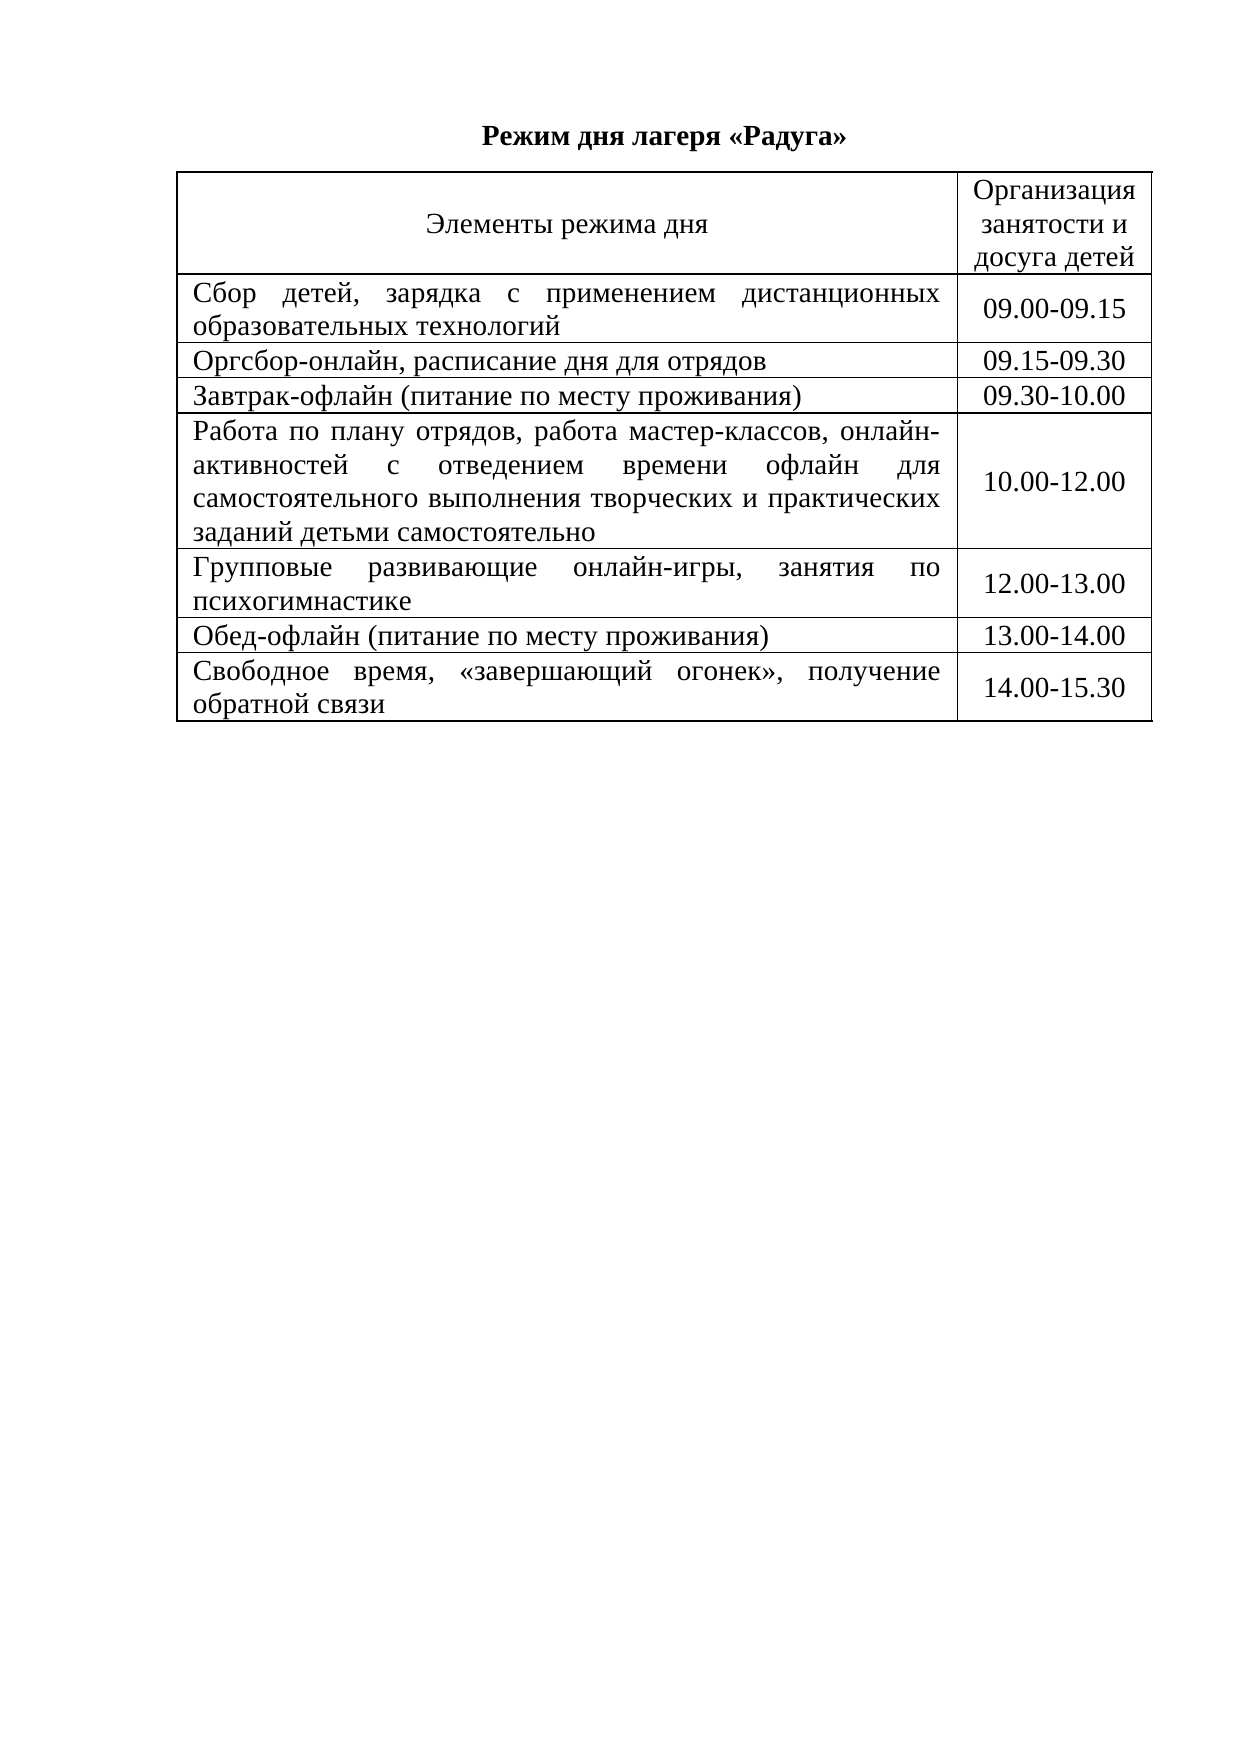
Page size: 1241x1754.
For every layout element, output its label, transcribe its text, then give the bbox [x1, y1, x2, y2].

table_cell Групповые развивающие онлайн-игры, занятия по психогимнастике [178, 549, 957, 616]
table_cell Обед-офлайн (питание по месту проживания) [178, 618, 957, 651]
table_header Элементы режима дня [178, 173, 957, 273]
table_cell 09.30-10.00 [958, 378, 1151, 412]
table_cell 10.00-12.00 [958, 414, 1151, 548]
table_header Организация занятости и досуга детей [958, 173, 1151, 273]
text Режим дня лагеря «Радуга» [177, 118, 1152, 152]
table_cell Работа по плану отрядов, работа мастер-классов, онлайн-активностей с отведением времени офлайн для самостоятельного выполнения творческих и практических заданий детьми самостоятельно [178, 414, 957, 548]
table_cell Завтрак-офлайн (питание по месту проживания) [178, 378, 957, 412]
table_cell 12.00-13.00 [958, 549, 1151, 616]
table_cell Сбор детей, зарядка с применением дистанционных образовательных технологий [178, 275, 957, 342]
table_cell 14.00-15.30 [958, 653, 1151, 720]
table_cell Оргсбор-онлайн, расписание дня для отрядов [178, 343, 957, 377]
table_cell 09.15-09.30 [958, 343, 1151, 377]
table_cell Свободное время, «завершающий огонек», получение обратной связи [178, 653, 957, 720]
table_cell 09.00-09.15 [958, 275, 1151, 342]
table_cell 13.00-14.00 [958, 618, 1151, 651]
